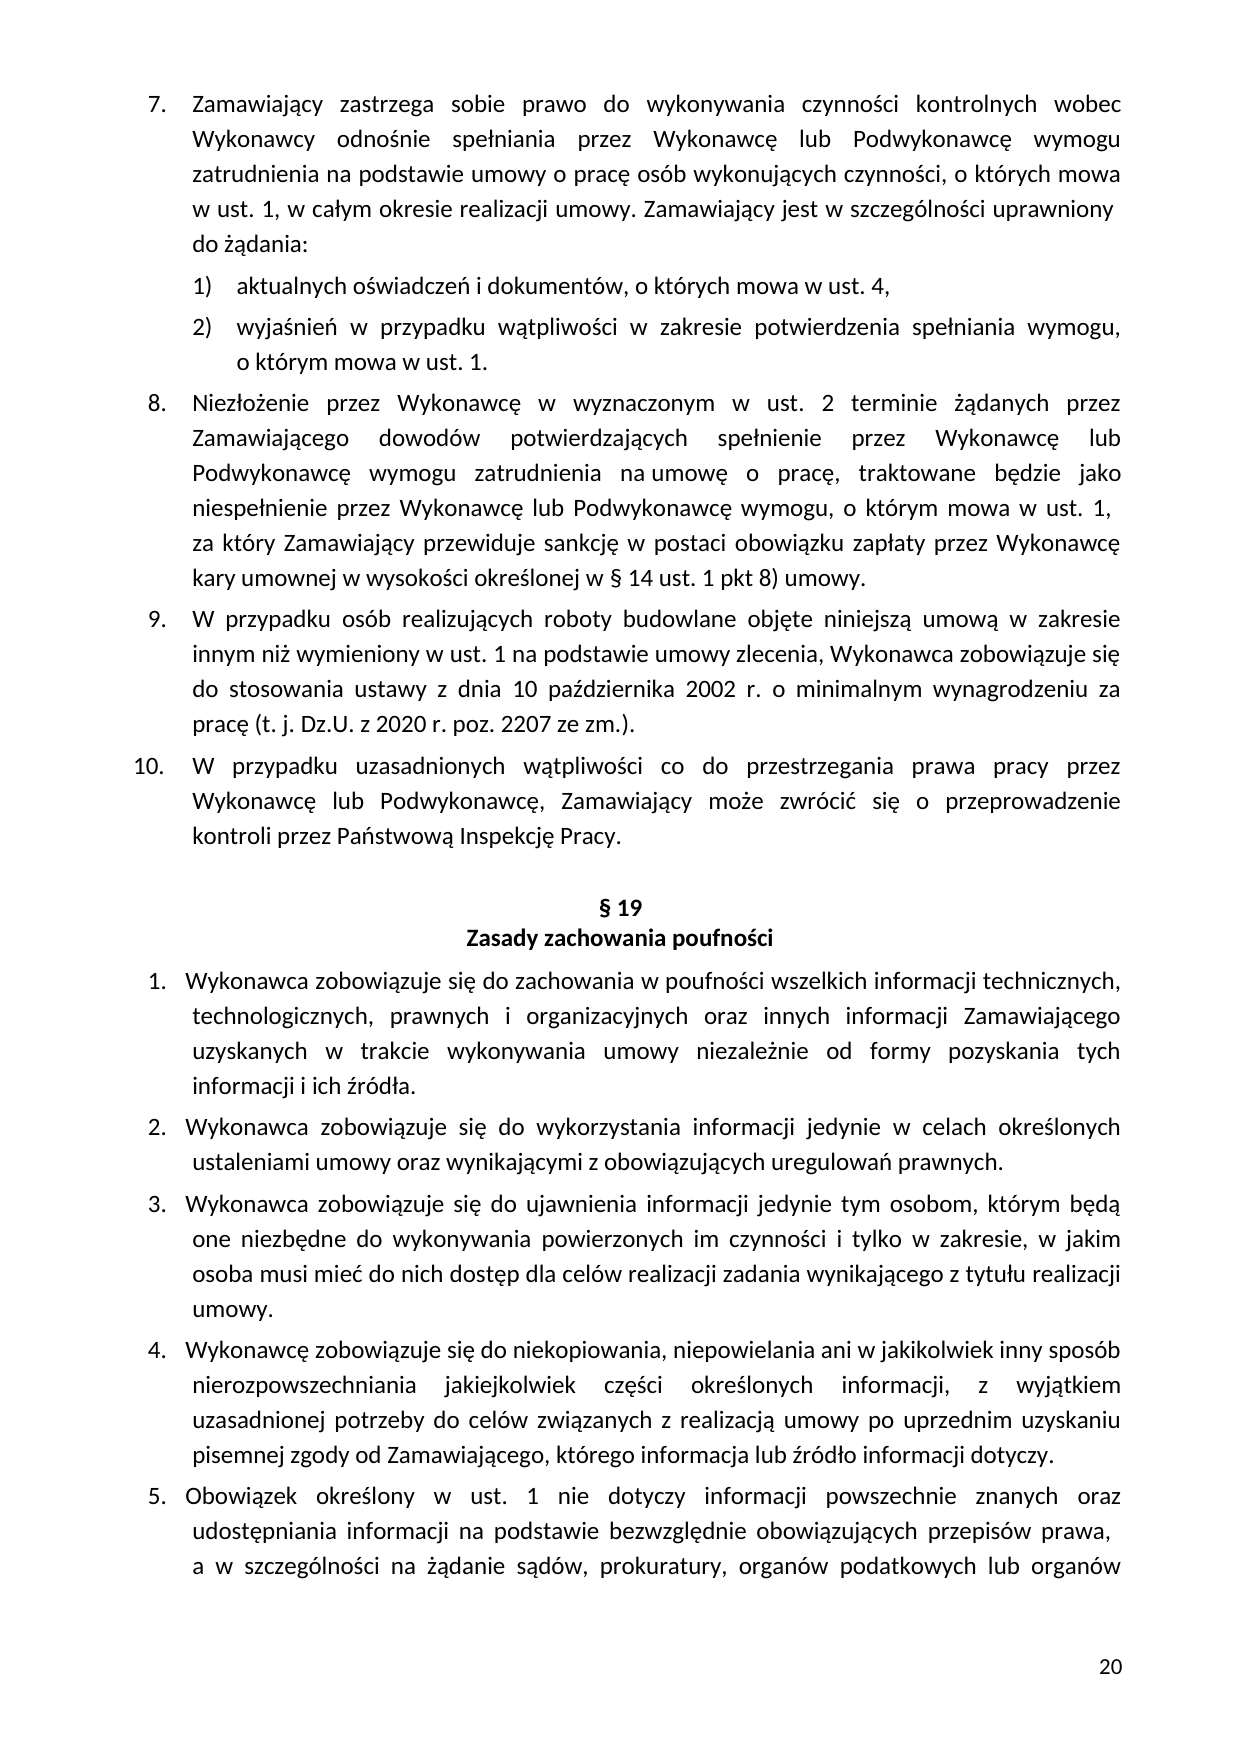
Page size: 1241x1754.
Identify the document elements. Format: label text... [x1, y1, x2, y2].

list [148, 1480, 1122, 1581]
list Wykonawca zobowiązuje się do wykorzystania informacji jedynie w celach określonych ustaleniami umowy oraz wynikającymi z obowiązujących uregulowań prawnych. [148, 1111, 1122, 1177]
text § 19 [118, 892, 1122, 922]
list Niezłożenie przez Wykonawcę w wyznaczonym w ust. 2 terminie żądanych przez Zamawiającego dowodów potwierdzających spełnienie przez Wykonawcę lub Podwykonawcę wymogu zatrudnienia na umowę o pracę, traktowane będzie jako niespełnienie przez Wykonawcę lub Podwykonawcę wymogu, o którym mowa w ust. 1, za który Zamawiający przewiduje sankcję w postaci obowiązku zapłaty przez Wykonawcę kary umownej w wysokości określonej w § 14 ust. 1 pkt 8) umowy. [148, 387, 1122, 593]
text Zasady zachowania poufności [118, 922, 1122, 953]
list Wykonawca zobowiązuje się do ujawnienia informacji jedynie tym osobom, którym będą one niezbędne do wykonywania powierzonych im czynności i tylko w zakresie, w jakim osoba musi mieć do nich dostęp dla celów realizacji zadania wynikającego z tytułu realizacji umowy. [148, 1188, 1122, 1323]
list W przypadku osób realizujących roboty budowlane objęte niniejszą umową w zakresie innym niż wymieniony w ust. 1 na podstawie umowy zlecenia, Wykonawca zobowiązuje się do stosowania ustawy z dnia 10 października 2002 r. o minimalnym wynagrodzeniu za pracę (t. j. Dz.U. z 2020 r. poz. 2207 ze zm.). [148, 604, 1122, 739]
list aktualnych oświadczeń i dokumentów, o których mowa w ust. 4, [192, 270, 1122, 300]
list wyjaśnień w przypadku wątpliwości w zakresie potwierdzenia spełniania wymogu, o którym mowa w ust. 1. [192, 311, 1122, 377]
list Zamawiający zastrzega sobie prawo do wykonywania czynności kontrolnych wobec Wykonawcy odnośnie spełniania przez Wykonawcę lub Podwykonawcę wymogu zatrudnienia na podstawie umowy o pracę osób wykonujących czynności, o których mowa w ust. 1, w całym okresie realizacji umowy. Zamawiający jest w szczególności uprawniony do żądania: [148, 89, 1122, 259]
list Wykonawca zobowiązuje się do zachowania w poufności wszelkich informacji technicznych, technologicznych, prawnych i organizacyjnych oraz innych informacji Zamawiającego uzyskanych w trakcie wykonywania umowy niezależnie od formy pozyskania tych informacji i ich źródła. [148, 965, 1122, 1101]
list Wykonawcę zobowiązuje się do niekopiowania, niepowielania ani w jakikolwiek inny sposób nierozpowszechniania jakiejkolwiek części określonych informacji, z wyjątkiem uzasadnionej potrzeby do celów związanych z realizacją umowy po uprzednim uzyskaniu pisemnej zgody od Zamawiającego, którego informacja lub źródło informacji dotyczy. [148, 1334, 1122, 1469]
list W przypadku uzasadnionych wątpliwości co do przestrzegania prawa pracy przez Wykonawcę lub Podwykonawcę, Zamawiający może zwrócić się o przeprowadzenie kontroli przez Państwową Inspekcję Pracy. [133, 750, 1122, 850]
